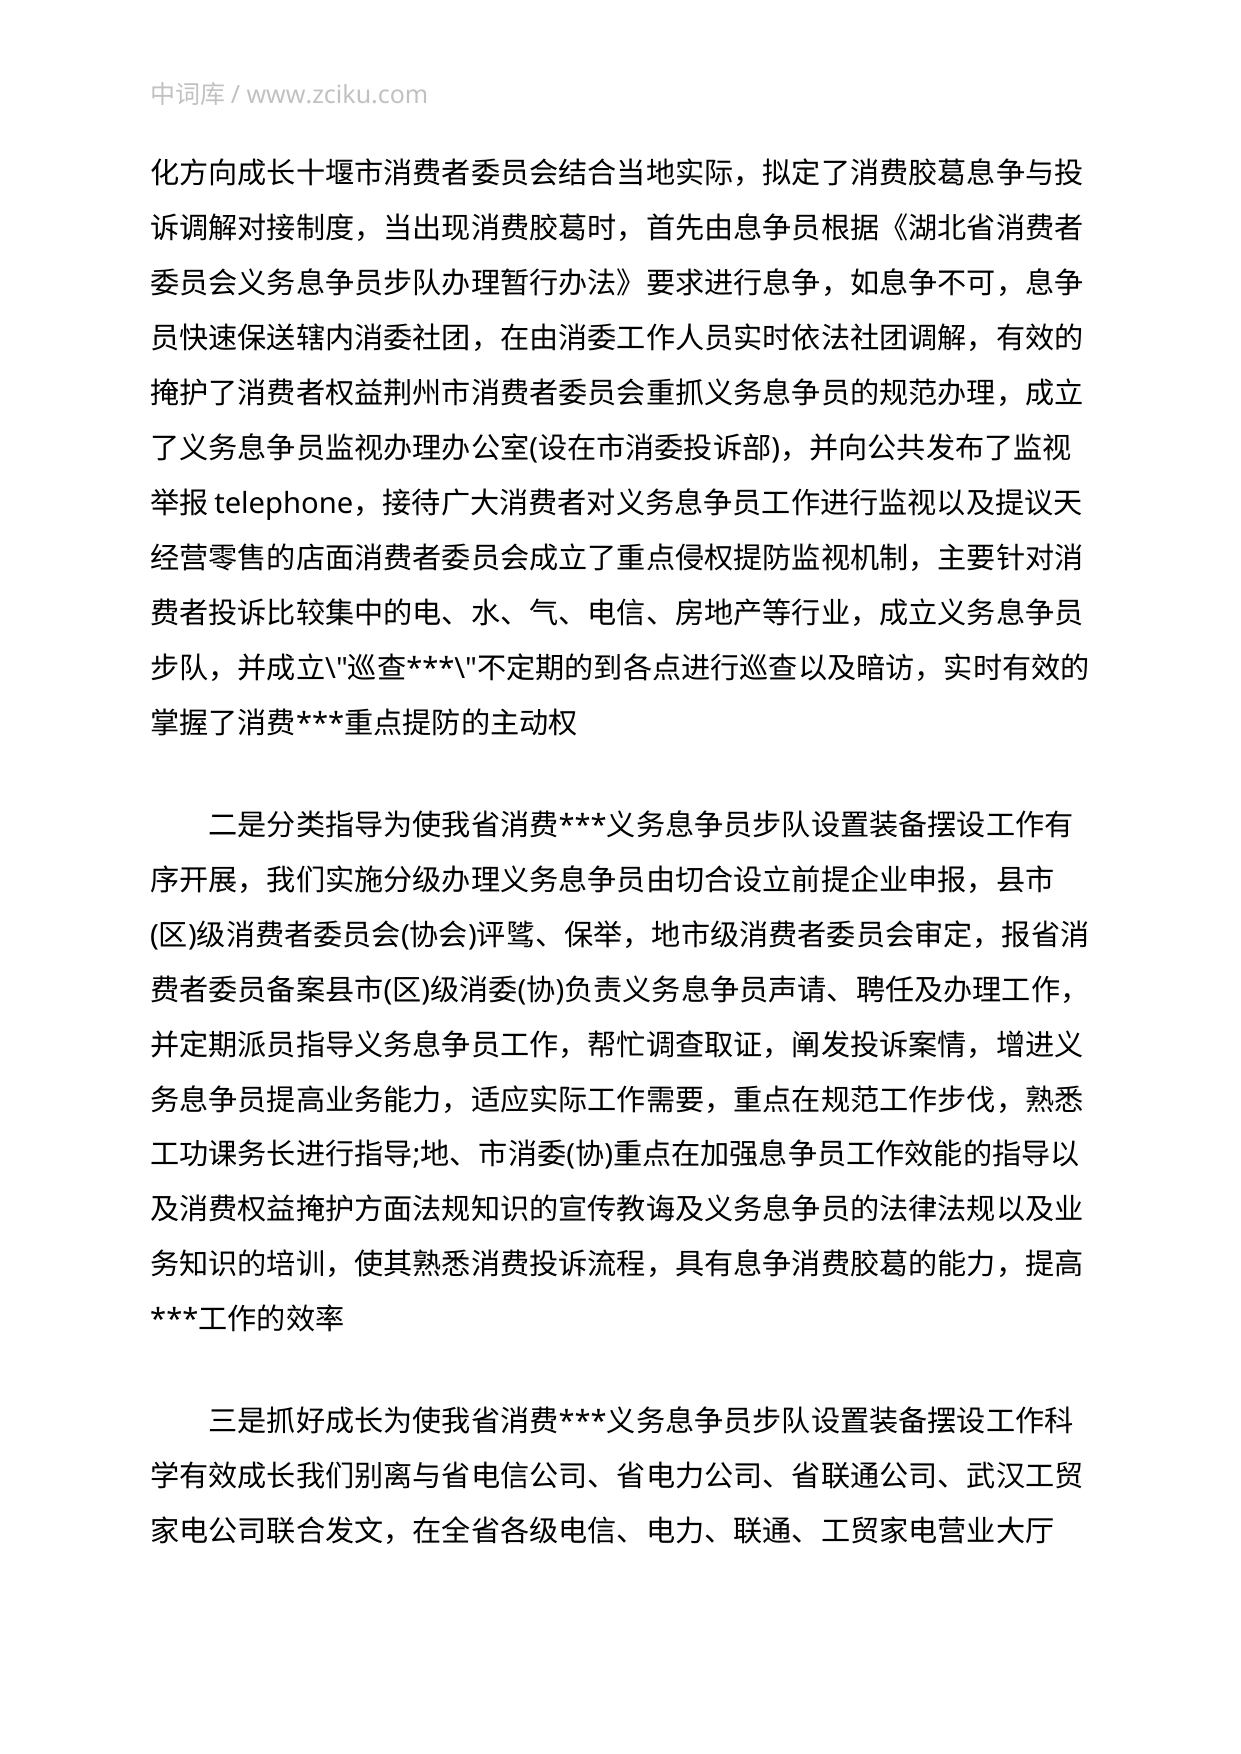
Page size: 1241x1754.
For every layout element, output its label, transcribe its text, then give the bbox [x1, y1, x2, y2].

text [150, 1398, 1090, 1550]
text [150, 150, 1090, 742]
text 二是分类指导为使我省消费***义务息争员步队设置装备摆设工作有序开展，我们实施分级办理义务息争员由切合设立前提企业申报，县市(区)级消费者委员会(协会)评骘、保举，地市级消费者委员会审定，报省消费者委员备案县市(区)级消委(协)负责义务息争员声请、聘任及办理工作，并定期派员指导义务息争员工作，帮忙调查取证，阐发投诉案情，增进义务息争员提高业务能力，适应实际工作需要，重点在规范工作步伐，熟悉工功课务长进行指导;地、市消委(协)重点在加强息争员工作效能的指导以及消费权益掩护方面法规知识的宣传教诲及义务息争员的法律法规以及业务知识的培训，使其熟悉消费投诉流程，具有息争消费胶葛的能力，提高***工作的效率 [150, 801, 1090, 1338]
